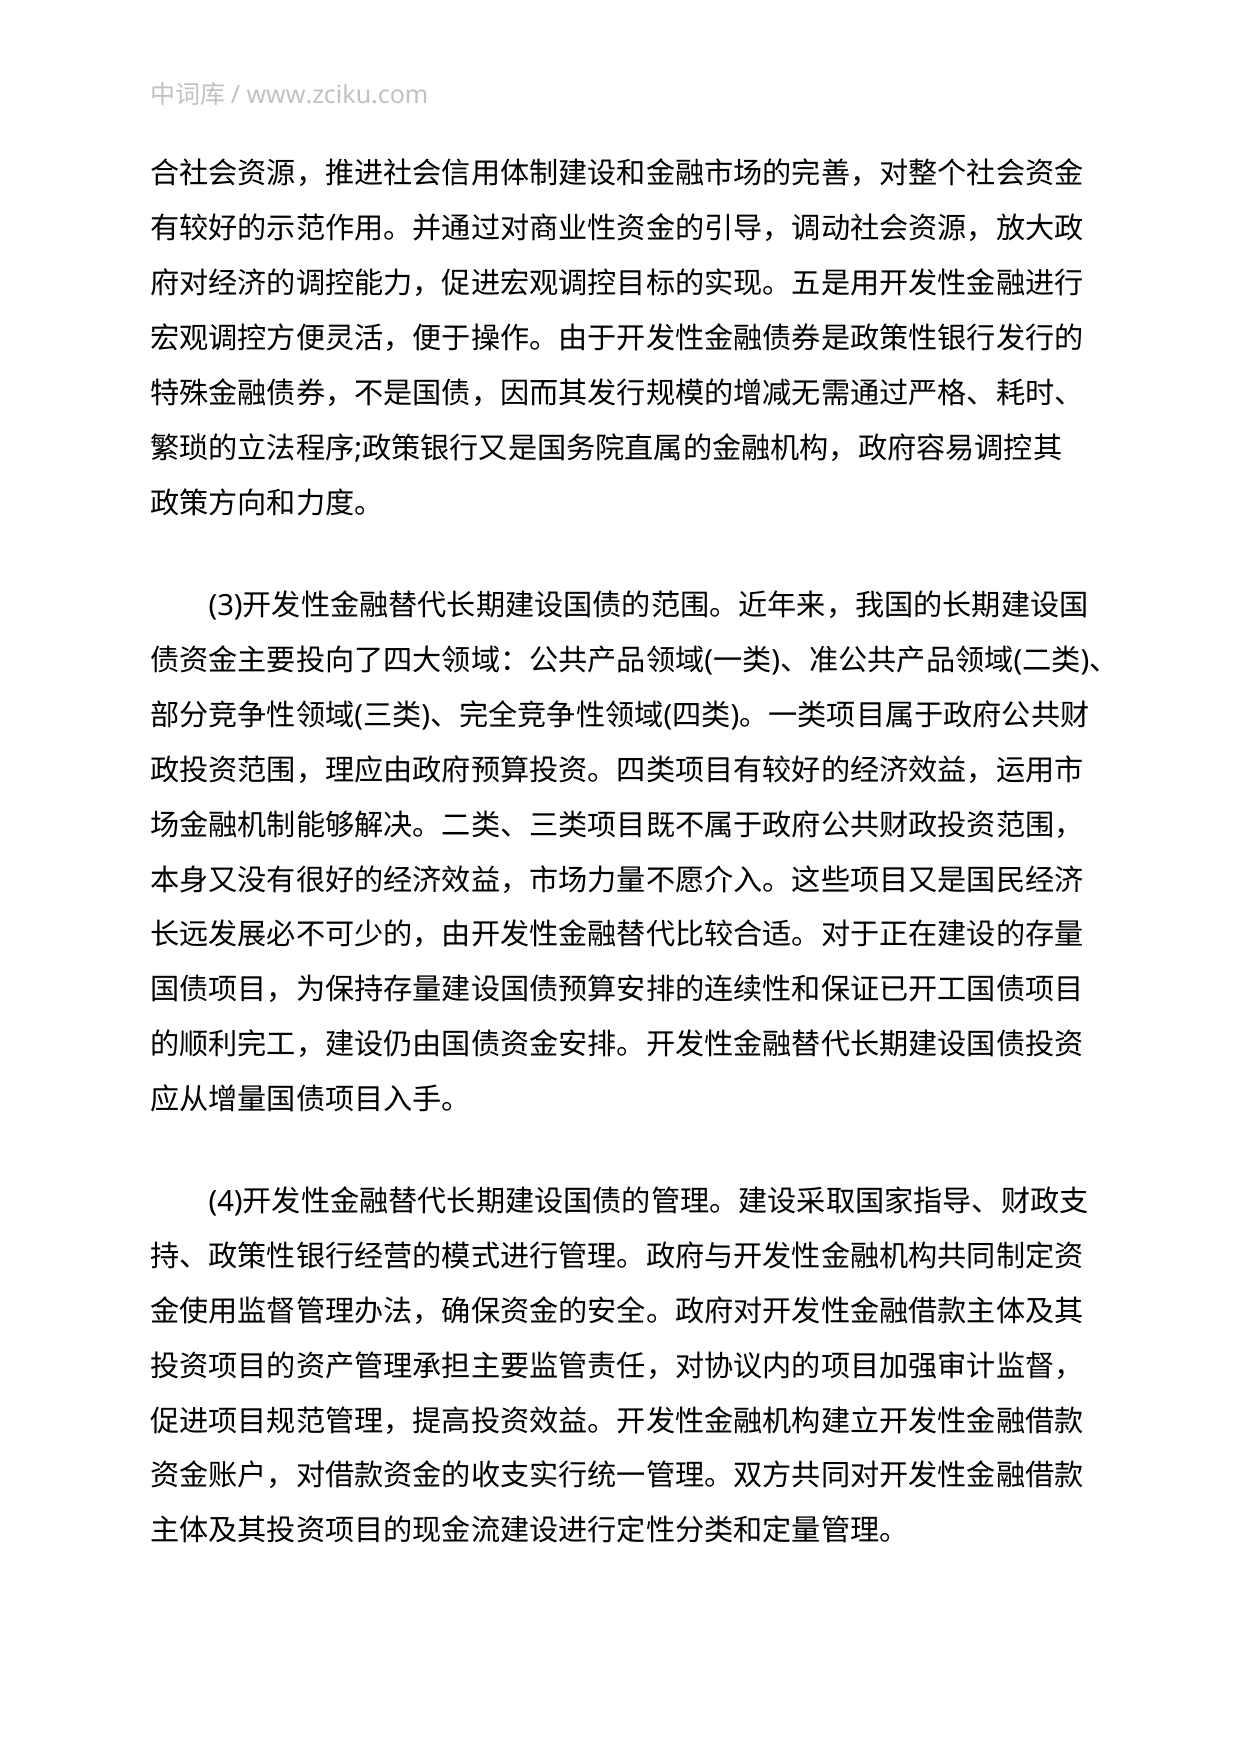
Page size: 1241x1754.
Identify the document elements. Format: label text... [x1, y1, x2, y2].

text (3)开发性金融替代长期建设国债的范围。近年来，我国的长期建设国债资金主要投向了四大领域：公共产品领域(一类)、准公共产品领域(二类)、部分竞争性领域(三类)、完全竞争性领域(四类)。一类项目属于政府公共财政投资范围，理应由政府预算投资。四类项目有较好的经济效益，运用市场金融机制能够解决。二类、三类项目既不属于政府公共财政投资范围，本身又没有很好的经济效益，市场力量不愿介入。这些项目又是国民经济长远发展必不可少的，由开发性金融替代比较合适。对于正在建设的存量国债项目，为保持存量建设国债预算安排的连续性和保证已开工国债项目的顺利完工，建设仍由国债资金安排。开发性金融替代长期建设国债投资应从增量国债项目入手。 [150, 581, 1090, 1118]
text (4)开发性金融替代长期建设国债的管理。建设采取国家指导、财政支持、政策性银行经营的模式进行管理。政府与开发性金融机构共同制定资金使用监督管理办法，确保资金的安全。政府对开发性金融借款主体及其投资项目的资产管理承担主要监管责任，对协议内的项目加强审计监督，促进项目规范管理，提高投资效益。开发性金融机构建立开发性金融借款资金账户，对借款资金的收支实行统一管理。双方共同对开发性金融借款主体及其投资项目的现金流建设进行定性分类和定量管理。 [150, 1177, 1090, 1549]
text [150, 150, 1090, 522]
